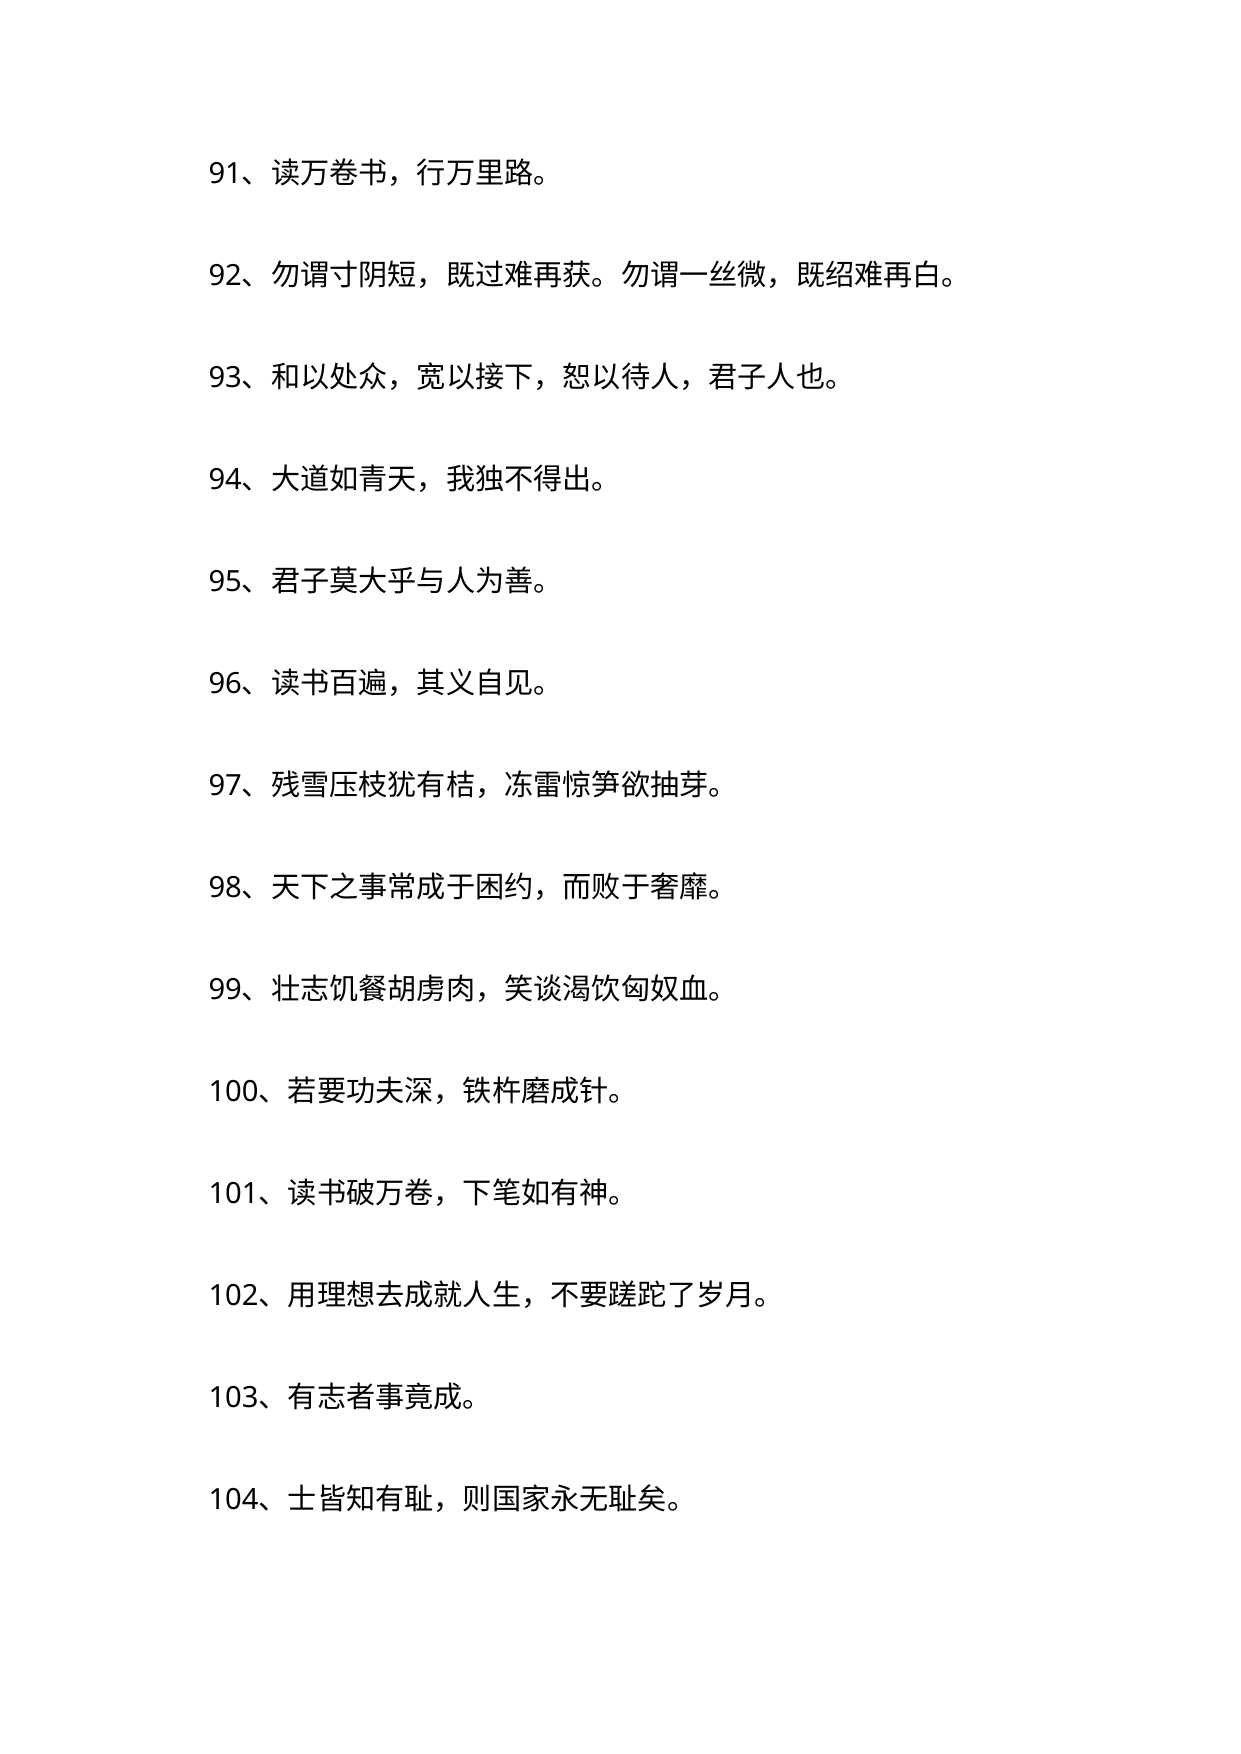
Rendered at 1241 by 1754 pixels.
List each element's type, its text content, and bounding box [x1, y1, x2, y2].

text 94、大道如青天，我独不得出。 [150, 456, 1090, 498]
text 103、有志者事竟成。 [150, 1374, 1090, 1416]
text 96、读书百遍，其义自见。 [150, 660, 1090, 702]
text 91、读万卷书，行万里路。 [150, 150, 1090, 192]
text 99、壮志饥餐胡虏肉，笑谈渴饮匈奴血。 [150, 966, 1090, 1008]
text 104、士皆知有耻，则国家永无耻矣。 [150, 1476, 1090, 1518]
text 100、若要功夫深，铁杵磨成针。 [150, 1068, 1090, 1110]
text 98、天下之事常成于困约，而败于奢靡。 [150, 864, 1090, 906]
text 97、残雪压枝犹有桔，冻雷惊笋欲抽芽。 [150, 762, 1090, 804]
text 92、勿谓寸阴短，既过难再获。勿谓一丝微，既绍难再白。 [150, 252, 1090, 294]
text 102、用理想去成就人生，不要蹉跎了岁月。 [150, 1272, 1090, 1314]
text 93、和以处众，宽以接下，恕以待人，君子人也。 [150, 354, 1090, 396]
text 101、读书破万卷，下笔如有神。 [150, 1170, 1090, 1212]
text 95、君子莫大乎与人为善。 [150, 558, 1090, 600]
